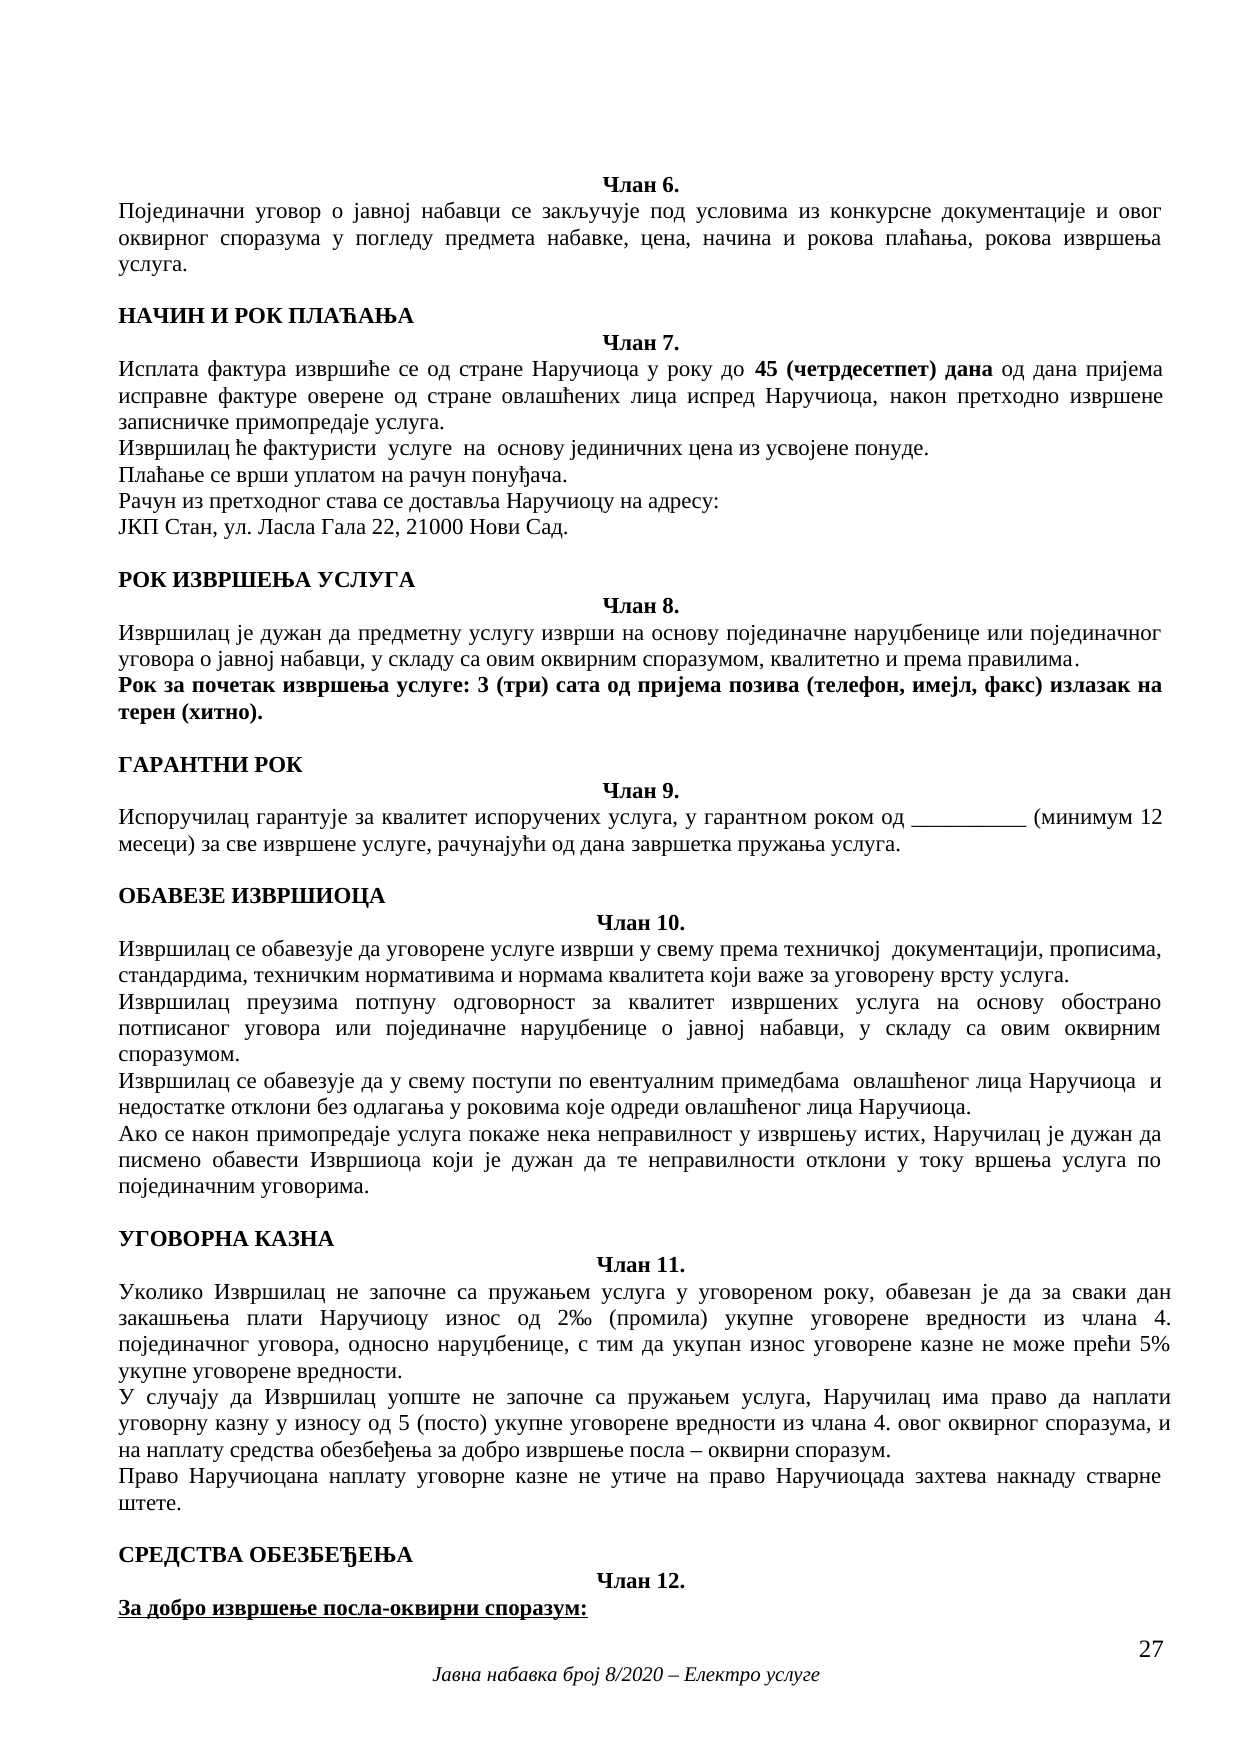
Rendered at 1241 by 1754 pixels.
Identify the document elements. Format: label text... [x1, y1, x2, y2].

text Извршилац је дужан да предметну услугу изврши на основу појединачне наруџбенице или појединачног уговора о јавној набавци, у складу са овим оквирним споразумом, квалитетно и према правилима. [118, 619, 1163, 672]
text ОБАВЕЗЕ ИЗВРШИОЦА [118, 882, 1163, 909]
text ГАРАНТНИ РОК [118, 751, 1163, 777]
text Право Наручиоцана наплату уговорне казне не утиче на право Наручиоцада захтева накнаду стварне штете. [118, 1462, 1163, 1515]
text Члан 11. [118, 1251, 1163, 1278]
text Члан 9. [118, 777, 1163, 803]
text Члан 7. [118, 329, 1163, 355]
text РОК ИЗВРШЕЊА УСЛУГА [118, 566, 1163, 592]
text Извршилац се обавезује да уговорене услуге изврши у свему према техничкој документацији, прописима, стандардима, техничким нормативима и нормама квалитета који важе за уговорену врсту услуга. [118, 935, 1163, 988]
text СРЕДСТВА ОБЕЗБЕЂЕЊА [118, 1541, 1163, 1568]
text Ако се након примопредаје услуга покаже нека неправилност у извршењу истих, Наручилац је дужан да писмено обавести Извршиоца који је дужан да те неправилности отклони у току вршења услуга по појединачним уговорима. [118, 1119, 1163, 1199]
text НАЧИН И РОК ПЛАЋАЊА [118, 303, 1163, 329]
text Члан 8. [118, 592, 1163, 619]
text Члан 12. [118, 1568, 1163, 1594]
text УГОВОРНА КАЗНА [118, 1225, 1163, 1251]
text Рок за почетак извршења услуге: 3 (три) сата од пријема позива (телефон, имејл, факс) излазак на терен (хитно). [118, 672, 1163, 724]
text Исплата фактура извршиће се од стране Наручиоца у року до 45 (четрдесетпет) дана од дана пријема исправне фактуре оверене од стране овлашћених лица испред Наручиоца, након претходно извршене записничке примопредаје услуга. [118, 355, 1163, 434]
text У случају да Извршилац уопште не започне са пружањем услуга, Наручилац има право да наплати уговорну казну у износу од 5 (посто) укупне уговорене вредности из члана 4. овог оквирног споразума, и на наплату средства обезбеђења за добро извршење посла – оквирни споразум. [118, 1383, 1173, 1462]
text Плаћање се врши уплатом на рачун понуђача. [118, 461, 1163, 487]
text Појединачни уговор о јавној набавци се закључује под условима из конкурсне документације и овог оквирног споразума у погледу предмета набавке, цена, начина и рокова плаћања, рокова извршења услуга. [118, 197, 1163, 276]
text За добро извршење посла-оквирни споразум: [118, 1594, 1163, 1620]
text Уколико Извршилац не започне са пружањем услуга у уговореном року, обавезан је да за сваки дан закашњења плати Наручиоцу износ од 2‰ (промила) укупне уговорене вредности из члана 4. појединачног уговора, односно наруџбенице, с тим да укупан износ уговорене казне не може прећи 5% укупне уговорене вредности. [118, 1278, 1173, 1383]
text Члан 10. [118, 909, 1163, 935]
text Извршилац преузима потпуну одговорност за квалитет извршених услуга на основу обострано потписаног уговора или појединачне наруџбенице о јавној набавци, у складу са овим оквирним споразумом. [118, 988, 1163, 1067]
text Члан 6. [118, 171, 1163, 197]
text ЈКП Стан, ул. Ласла Гала 22, 21000 Нови Сад. [118, 513, 1172, 540]
text Рачун из претходног става се доставља Наручиоцу на адресу: [118, 487, 1172, 513]
text Испоручилац гарантује за квалитет испоручених услуга, у гарантнoм роком од __________ (минимум 12 месеци) за све извршене услуге, рачунајући од дана завршетка пружања услуга. [118, 803, 1163, 856]
text Извршилац ће фактуристи услуге на основу јединичних цена из усвојене понуде. [118, 434, 1163, 461]
text Извршилац се обавезује да у свему поступи по евентуалним примедбама овлашћеног лица Наручиоца и недостатке отклони без одлагања у роковима које одреди овлашћеног лица Наручиоца. [118, 1067, 1163, 1119]
